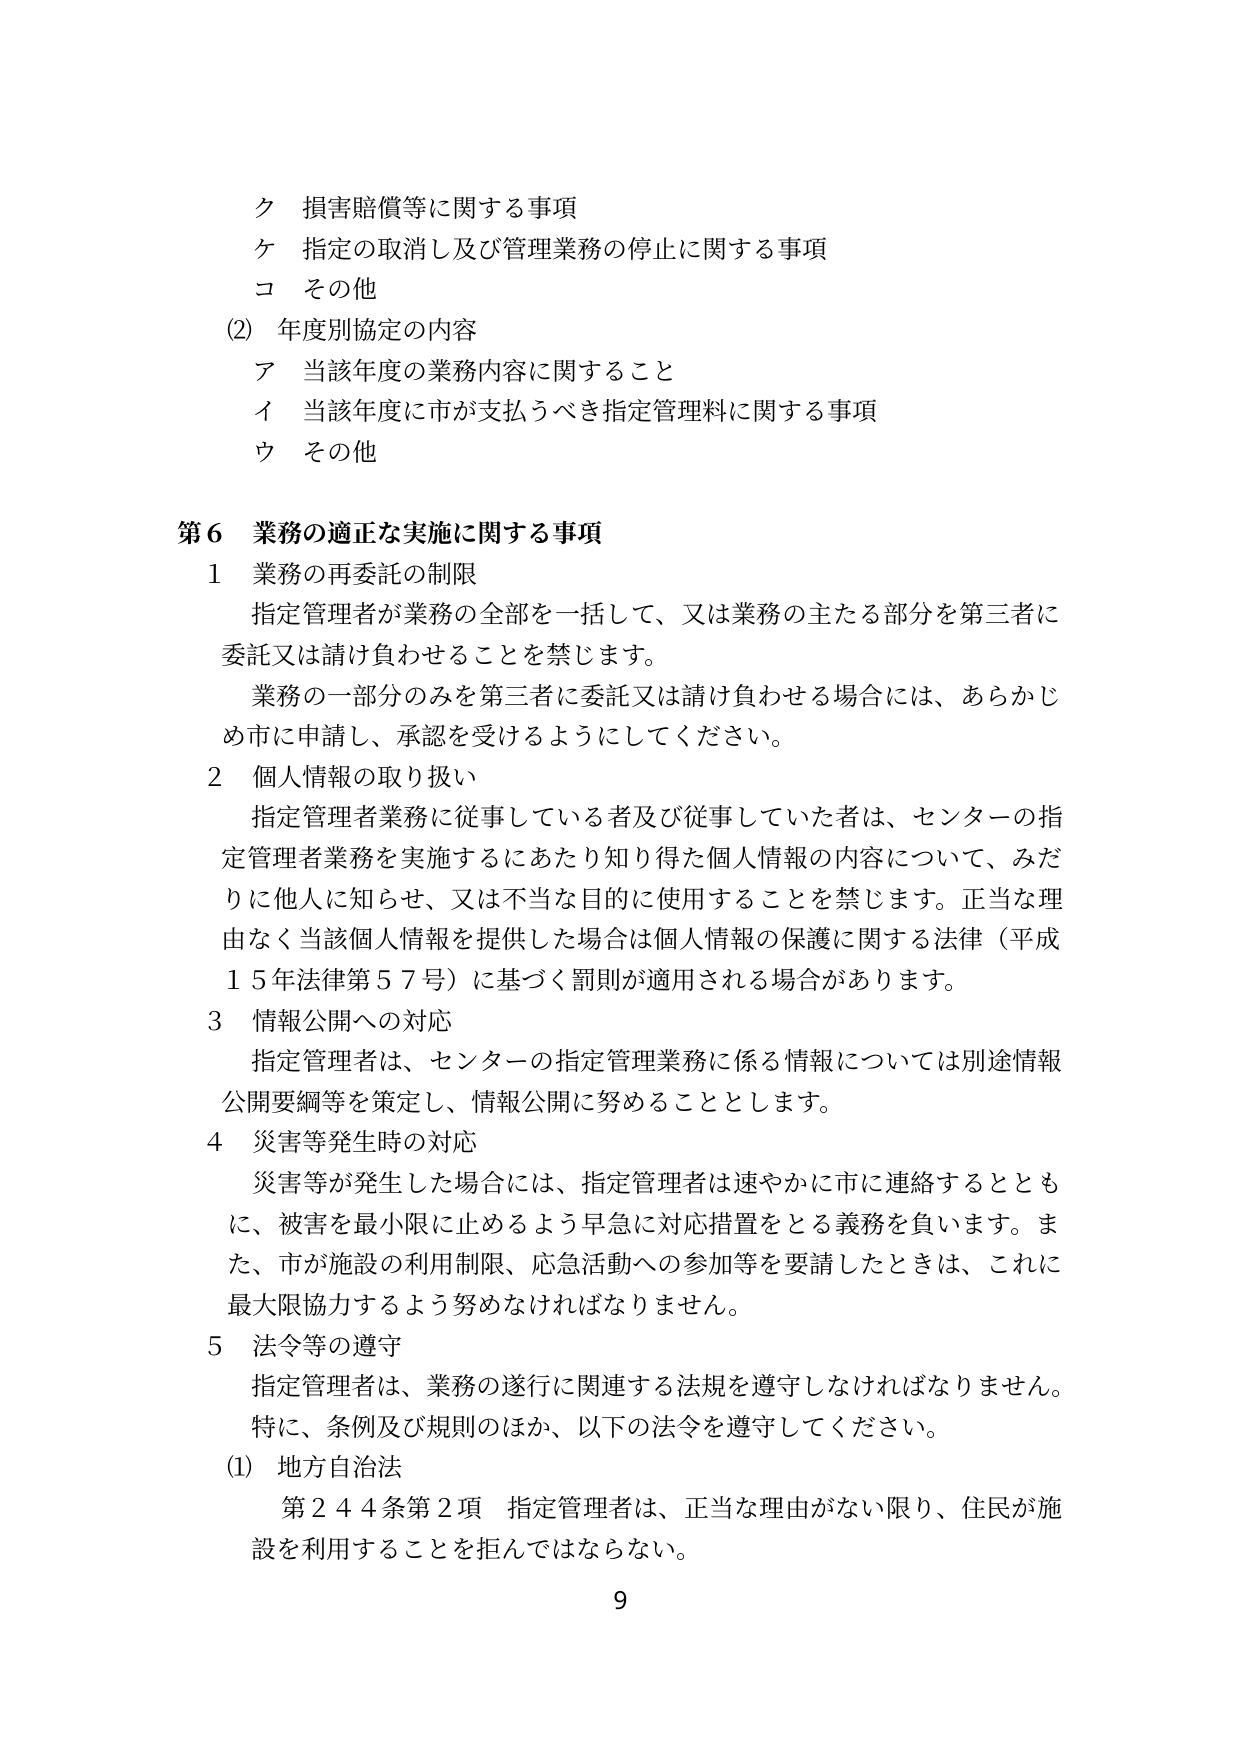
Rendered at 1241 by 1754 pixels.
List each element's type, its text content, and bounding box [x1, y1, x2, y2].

text 指定管理者は、センターの指定管理業務に係る情報については別途情報公開要綱等を策定し、情報公開に努めることとします。 [222, 1039, 1063, 1121]
text ３ 情報公開への対応 [177, 999, 1063, 1039]
text 業務の一部分のみを第三者に委託又は請け負わせる場合には、あらかじめ市に申請し、承認を受けるようにしてください。 [222, 674, 1063, 755]
text ⑵ 年度別協定の内容 [177, 308, 1063, 349]
text ⑴ 地方自治法 [177, 1446, 1063, 1486]
text 第２４４条第２項 指定管理者は、正当な理由がない限り、住民が施設を利用することを拒んではならない。 [251, 1486, 1063, 1568]
text 指定管理者業務に従事している者及び従事していた者は、センターの指定管理者業務を実施するにあたり知り得た個人情報の内容について、みだりに他人に知らせ、又は不当な目的に使用することを禁じます。正当な理由なく当該個人情報を提供した場合は個人情報の保護に関する法律（平成１５年法律第５７号）に基づく罰則が適用される場合があります。 [222, 796, 1063, 999]
text ４ 災害等発生時の対応 [177, 1121, 1063, 1161]
text ２ 個人情報の取り扱い [177, 755, 1063, 796]
text ア 当該年度の業務内容に関すること [177, 349, 1063, 389]
text ウ その他 [177, 430, 1063, 471]
text ケ 指定の取消し及び管理業務の停止に関する事項 [177, 227, 1063, 268]
text 特に、条例及び規則のほか、以下の法令を遵守してください。 [222, 1405, 1063, 1446]
text コ その他 [177, 268, 1063, 308]
text 指定管理者が業務の全部を一括して、又は業務の主たる部分を第三者に委託又は請け負わせることを禁じます。 [222, 593, 1063, 674]
text １ 業務の再委託の制限 [177, 552, 1063, 593]
text 災害等が発生した場合には、指定管理者は速やかに市に連絡するとともに、被害を最小限に止めるよう早急に対応措置をとる義務を負います。また、市が施設の利用制限、応急活動への参加等を要請したときは、これに最大限協力するよう努めなければなりません。 [227, 1161, 1063, 1324]
text イ 当該年度に市が支払うべき指定管理料に関する事項 [177, 389, 1063, 430]
text ５ 法令等の遵守 [177, 1324, 1063, 1364]
text ク 損害賠償等に関する事項 [177, 186, 1063, 227]
list 第６ 業務の適正な実施に関する事項 [177, 511, 1063, 552]
text 指定管理者は、業務の遂行に関連する法規を遵守しなければなりません。 [222, 1364, 1063, 1405]
